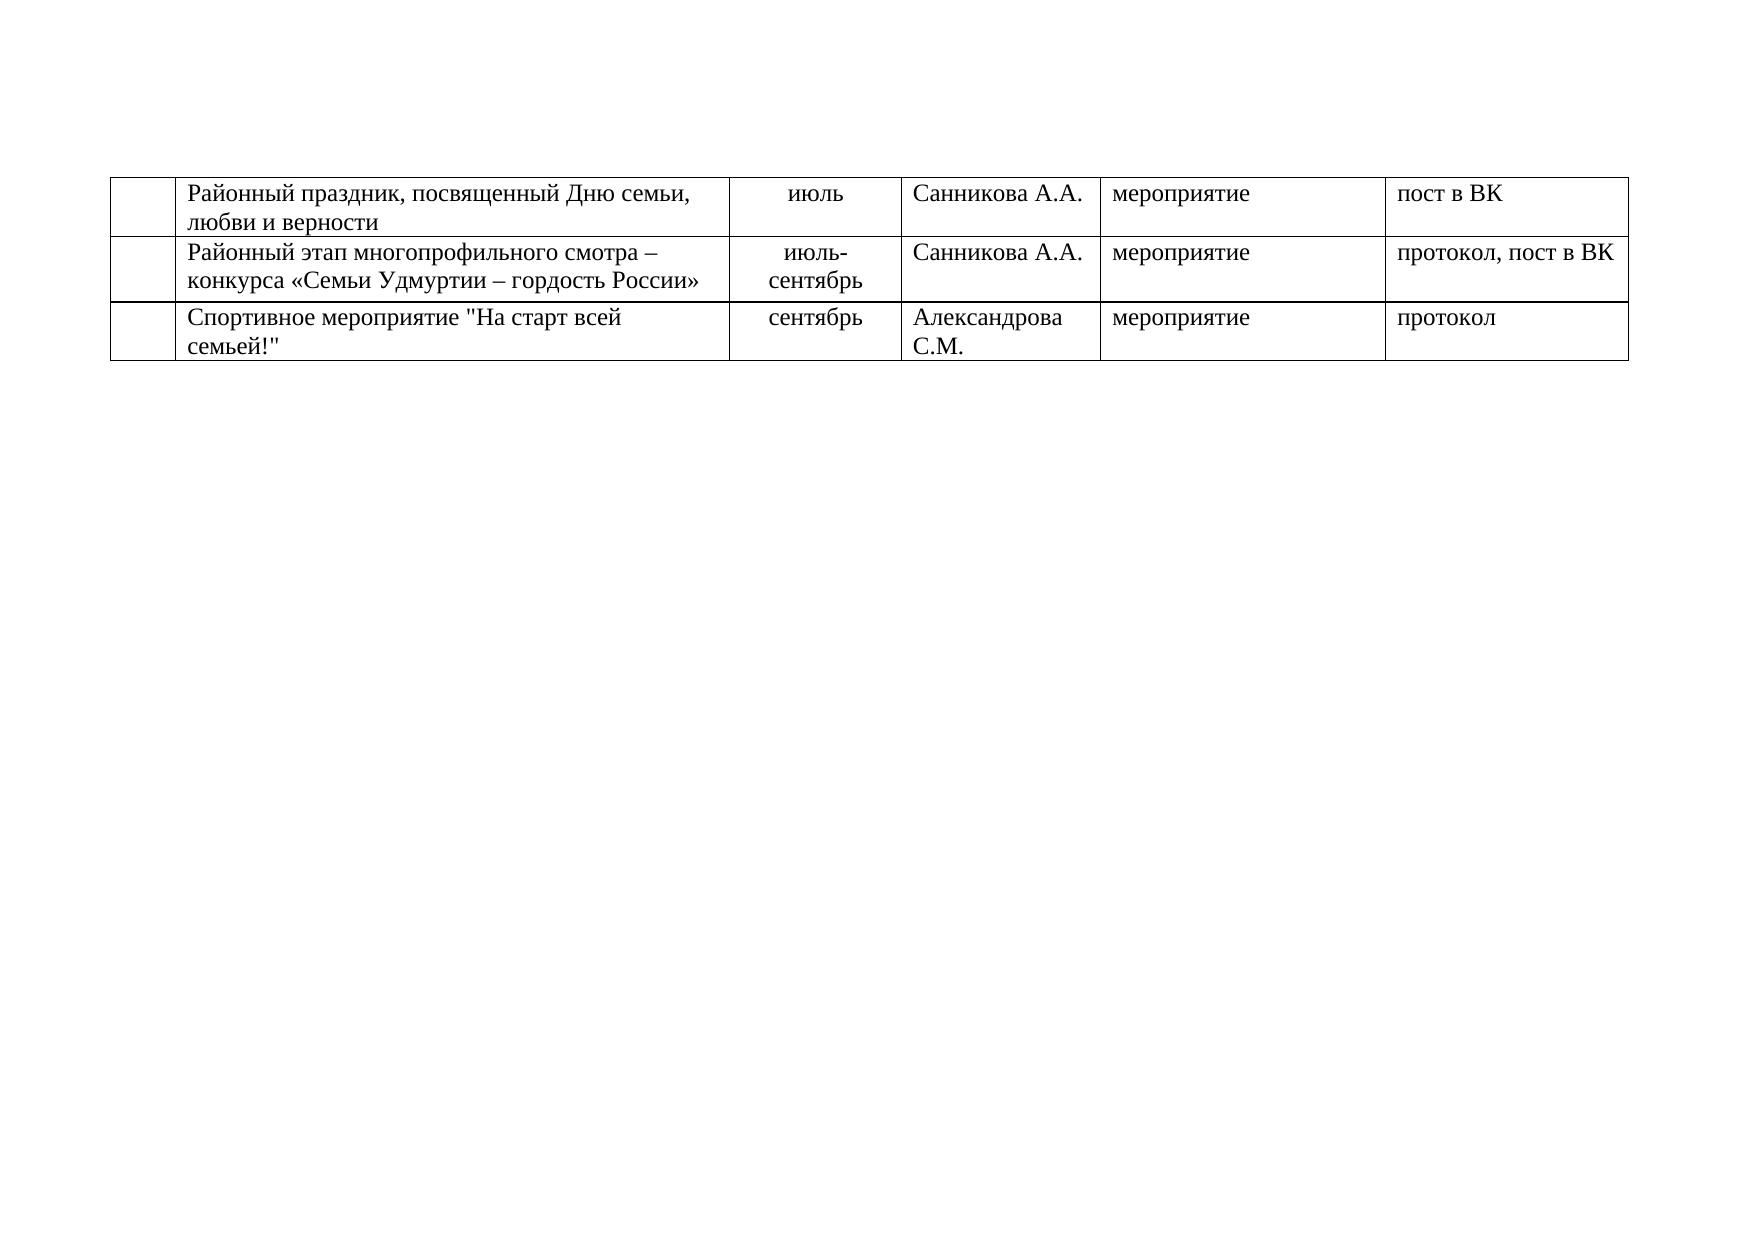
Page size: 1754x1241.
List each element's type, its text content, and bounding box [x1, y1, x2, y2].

table_cell Александрова С.М. [902, 303, 1100, 360]
table_cell [111, 178, 175, 236]
table_cell июль-сентябрь [730, 237, 901, 301]
table_cell сентябрь [730, 303, 901, 360]
table_cell Спортивное мероприятие "На старт всей семьей!" [176, 303, 729, 360]
table_cell Районный этап многопрофильного смотра – конкурса «Семьи Удмуртии – гордость России» [176, 237, 729, 301]
table_cell пост в ВК [1386, 178, 1628, 236]
table_cell мероприятие [1101, 303, 1385, 360]
table_cell [111, 237, 175, 301]
table_cell [111, 303, 175, 360]
table_cell Санникова А.А. [902, 178, 1100, 236]
table_cell июль [730, 178, 901, 236]
table_cell Районный праздник, посвященный Дню семьи, любви и верности [176, 178, 729, 236]
table_cell протокол [1386, 303, 1628, 360]
table_cell протокол, пост в ВК [1386, 237, 1628, 301]
table_cell мероприятие [1101, 237, 1385, 301]
table_cell мероприятие [1101, 178, 1385, 236]
table_cell Санникова А.А. [902, 237, 1100, 301]
